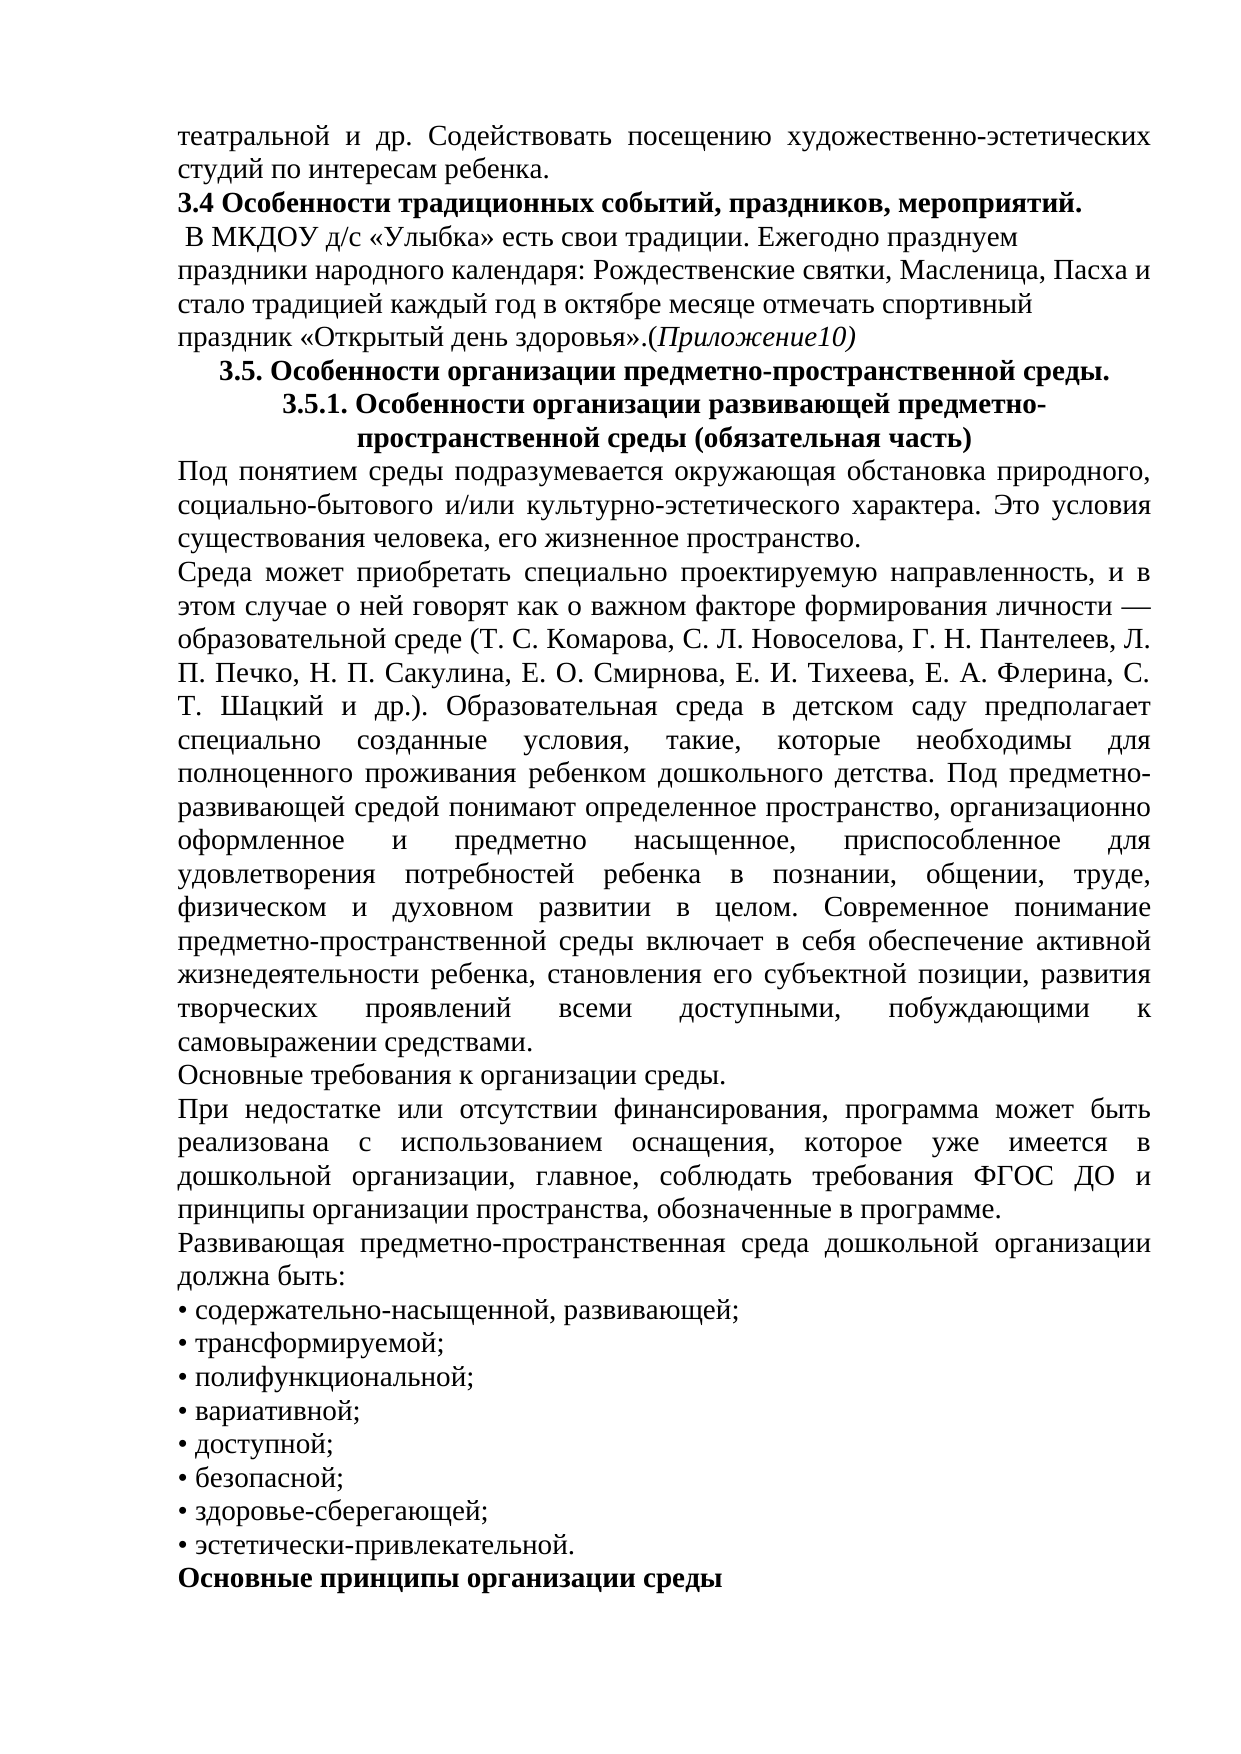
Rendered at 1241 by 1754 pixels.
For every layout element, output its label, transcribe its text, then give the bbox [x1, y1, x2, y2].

text 3.4 Особенности традиционных событий, праздников, мероприятий. [177, 185, 1152, 219]
text Под понятием среды подразумевается окружающая обстановка природного, социально-бытового и/или культурно-эстетического характера. Это условия существования человека, его жизненное пространство. [177, 453, 1152, 554]
text • доступной; [177, 1426, 1152, 1460]
text Среда может приобретать специально проектируемую направленность, и в этом случае о ней говорят как о важном факторе формирования личности — образовательной среде (Т. С. Комарова, С. Л. Новоселова, Г. Н. Пантелеев, Л. П. Печко, Н. П. Сакулина, Е. О. Смирнова, Е. И. Тихеева, Е. А. Флерина, С. Т. Шацкий и др.). Образовательная среда в детском саду предполагает специально созданные условия, такие, которые необходимы для полноценного проживания ребенком дошкольного детства. Под предметно-развивающей средой понимают определенное пространство, организационно оформленное и предметно насыщенное, приспособленное для удовлетворения потребностей ребенка в познании, общении, труде, физическом и духовном развитии в целом. Современное понимание предметно-пространственной среды включает в себя обеспечение активной жизнедеятельности ребенка, становления его субъектной позиции, развития творческих проявлений всеми доступными, побуждающими к самовыражении средствами. [177, 554, 1152, 1057]
text 3.5.1. Особенности организации развивающей предметно-пространственной среды (обязательная часть) [177, 386, 1152, 453]
text • содержательно-насыщенной, развивающей; [177, 1292, 1152, 1326]
text • трансформируемой; [177, 1326, 1152, 1359]
text Основные требования к организации среды. [177, 1057, 1152, 1091]
text При недостатке или отсутствии финансирования, программа может быть реализована с использованием оснащения, которое уже имеется в дошкольной организации, главное, соблюдать требования ФГОС ДО и принципы организации пространства, обозначенные в программе. [177, 1091, 1152, 1225]
text • вариативной; [177, 1393, 1152, 1426]
text • полифункциональной; [177, 1359, 1152, 1393]
text 3.5. Особенности организации предметно-пространственной среды. [177, 353, 1152, 386]
text В МКДОУ д/с «Улыбка» есть свои традиции. Ежегодно празднуем праздники народного календаря: Рождественские святки, Масленица, Пасха и стало традицией каждый год в октябре месяце отмечать спортивный праздник «Открытый день здоровья».(Приложение10) [177, 219, 1152, 353]
text • эстетически-привлекательной. [177, 1527, 1152, 1560]
text Развивающая предметно-пространственная среда дошкольной организации должна быть: [177, 1225, 1152, 1292]
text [177, 118, 1152, 185]
text • безопасной; [177, 1460, 1152, 1493]
text Основные принципы организации среды [177, 1560, 1152, 1594]
text • здоровье-сберегающей; [177, 1493, 1152, 1527]
